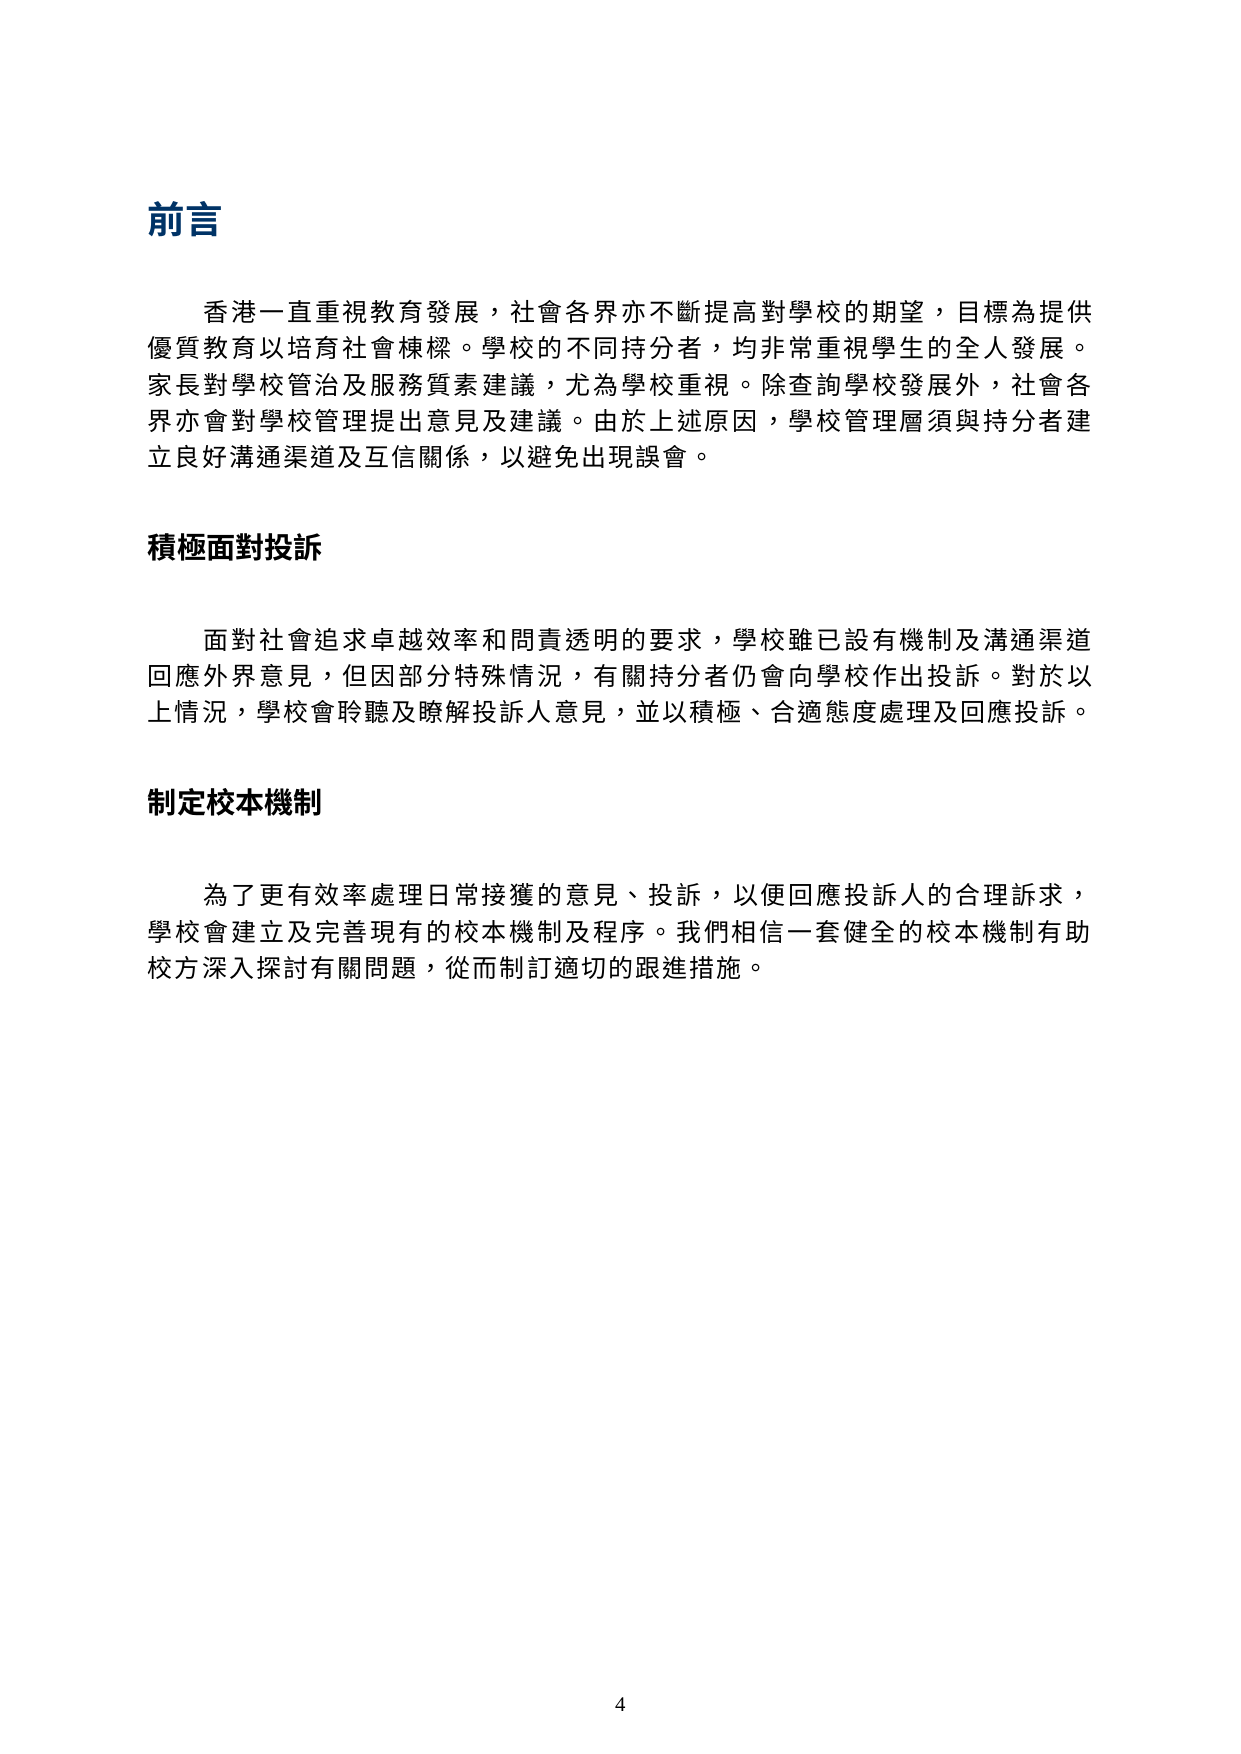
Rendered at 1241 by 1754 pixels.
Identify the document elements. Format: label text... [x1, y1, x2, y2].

text 為了更有效率處理日常接獲的意見、投訴，以便回應投訴人的合理訴求，學校會建立及完善現有的校本機制及程序。我們相信一套健全的校本機制有助校方深入探討有關問題，從而制訂適切的跟進措施。 [148, 876, 1092, 984]
text 前言 [148, 180, 1092, 255]
text 面對社會追求卓越效率和問責透明的要求，學校雖已設有機制及溝通渠道回應外界意見，但因部分特殊情況，有關持分者仍會向學校作出投訴。對於以上情況，學校會聆聽及瞭解投訴人意見，並以積極、合適態度處理及回應投訴。 [148, 620, 1092, 729]
text 香港一直重視教育發展，社會各界亦不斷提高對學校的期望，目標為提供優質教育以培育社會棟樑。學校的不同持分者，均非常重視學生的全人發展。家長對學校管治及服務質素建議，尤為學校重視。除查詢學校發展外，社會各界亦會對學校管理提出意見及建議。由於上述原因，學校管理層須與持分者建立良好溝通渠道及互信關係，以避免出現誤會。 [148, 293, 1092, 474]
text 積極面對投訴 [148, 508, 1092, 583]
text 制定校本機制 [148, 763, 1092, 838]
